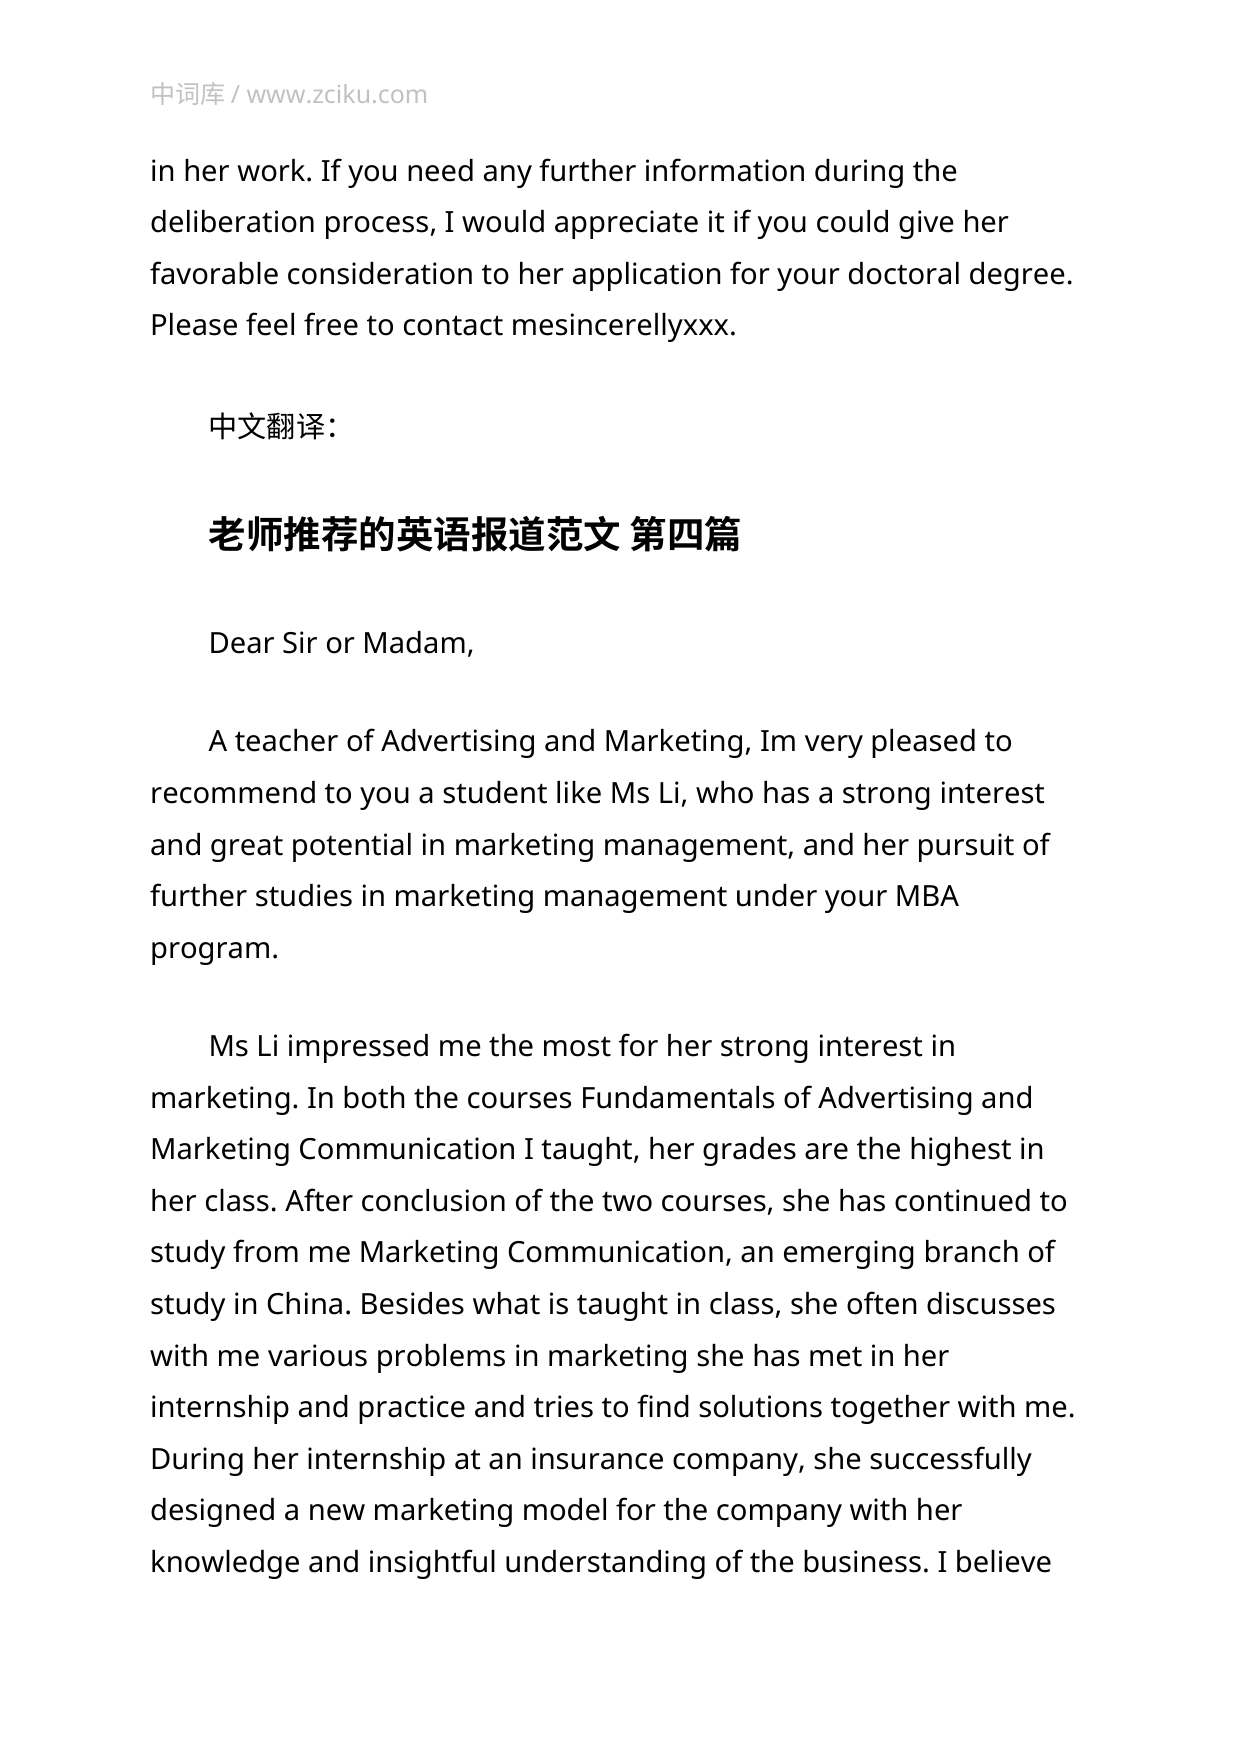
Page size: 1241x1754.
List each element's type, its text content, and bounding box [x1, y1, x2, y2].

text 中文翻译： [150, 403, 1090, 445]
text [150, 1025, 1090, 1581]
text Dear Sir or Madam, [150, 622, 1090, 662]
text 老师推荐的英语报道范文 第四篇 [150, 505, 1090, 559]
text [150, 150, 1090, 344]
text A teacher of Advertising and Marketing, Im very pleased to recommend to you a student like Ms Li, who has a strong interest and great potential in marketing management, and her pursuit of further studies in marketing management under your MBA program. [150, 721, 1090, 967]
